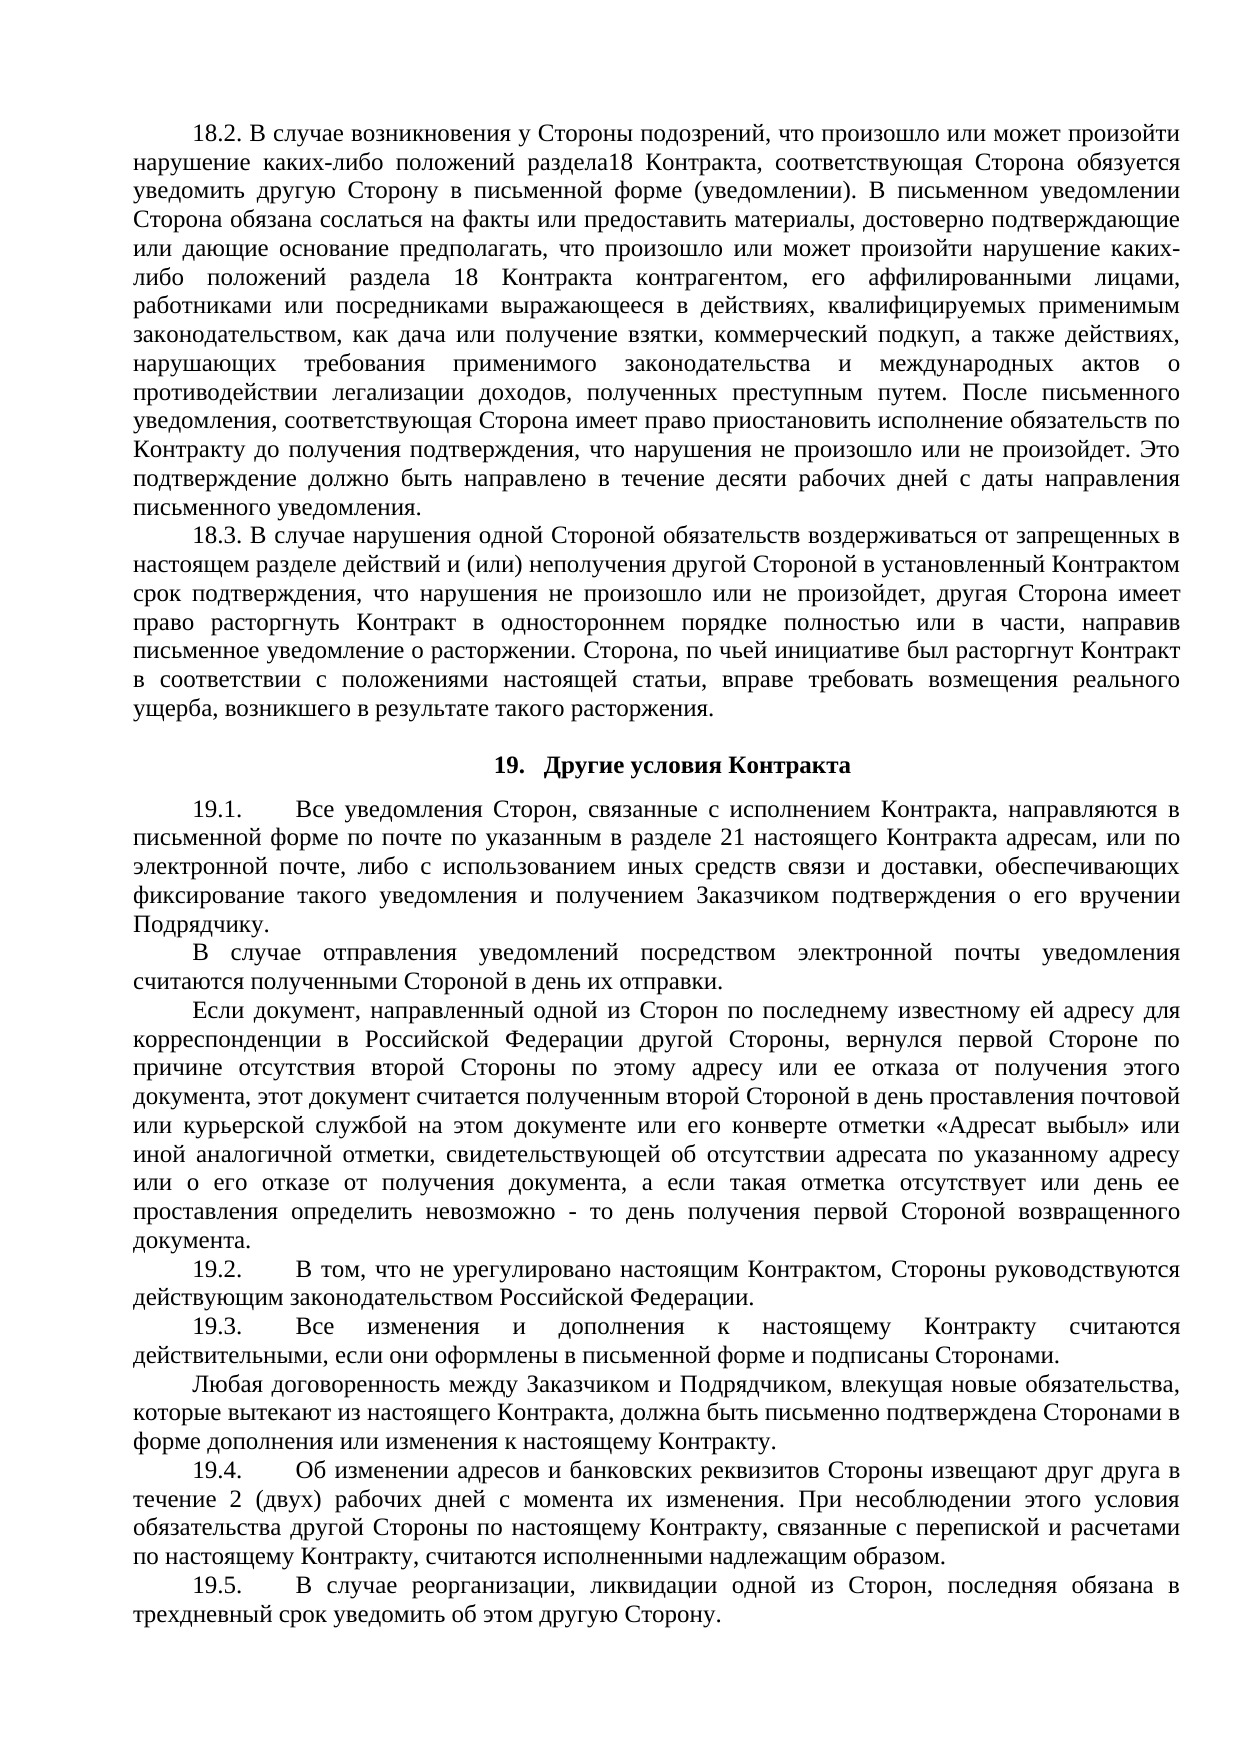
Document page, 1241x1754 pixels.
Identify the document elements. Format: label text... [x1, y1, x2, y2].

text 19.2. В том, что не урегулировано настоящим Контрактом, Стороны руководствуются действующим законодательством Российской Федерации. [133, 1254, 1181, 1311]
text 19.1. Все уведомления Сторон, связанные с исполнением Контракта, направляются в письменной форме по почте по указанным в разделе 21 настоящего Контракта адресам, или по электронной почте, либо с использованием иных средств связи и доставки, обеспечивающих фиксирование такого уведомления и получением Заказчиком подтверждения о его вручении Подрядчику. [133, 794, 1181, 937]
text 18.2. В случае возникновения у Стороны подозрений, что произошло или может произойти нарушение каких-либо положений раздела18 Контракта, соответствующая Сторона обязуется уведомить другую Сторону в письменной форме (уведомлении). В письменном уведомлении Сторона обязана сослаться на факты или предоставить материалы, достоверно подтверждающие или дающие основание предполагать, что произошло или может произойти нарушение каких-либо положений раздела 18 Контракта контрагентом, его аффилированными лицами, работниками или посредниками выражающееся в действиях, квалифицируемых применимым законодательством, как дача или получение взятки, коммерческий подкуп, а также действиях, нарушающих требования применимого законодательства и международных актов о противодействии легализации доходов, полученных преступным путем. После письменного уведомления, соответствующая Сторона имеет право приостановить исполнение обязательств по Контракту до получения подтверждения, что нарушения не произошло или не произойдет. Это подтверждение должно быть направлено в течение десяти рабочих дней с даты направления письменного уведомления. [133, 118, 1181, 521]
text В случае отправления уведомлений посредством электронной почты уведомления считаются полученными Стороной в день их отправки. [133, 937, 1181, 995]
text 19. Другие условия Контракта [103, 751, 1181, 779]
text Любая договоренность между Заказчиком и Подрядчиком, влекущая новые обязательства, которые вытекают из настоящего Контракта, должна быть письменно подтверждена Сторонами в форме дополнения или изменения к настоящему Контракту. [133, 1369, 1181, 1455]
text 18.3. В случае нарушения одной Стороной обязательств воздерживаться от запрещенных в настоящем разделе действий и (или) неполучения другой Стороной в установленный Контрактом срок подтверждения, что нарушения не произошло или не произойдет, другая Сторона имеет право расторгнуть Контракт в одностороннем порядке полностью или в части, направив письменное уведомление о расторжении. Сторона, по чьей инициативе был расторгнут Контракт в соответствии с положениями настоящей статьи, вправе требовать возмещения реального ущерба, возникшего в результате такого расторжения. [133, 521, 1181, 722]
text Если документ, направленный одной из Сторон по последнему известному ей адресу для корреспонденции в Российской Федерации другой Стороны, вернулся первой Стороне по причине отсутствия второй Стороны по этому адресу или ее отказа от получения этого документа, этот документ считается полученным второй Стороной в день проставления почтовой или курьерской службой на этом документе или его конверте отметки «Адресат выбыл» или иной аналогичной отметки, свидетельствующей об отсутствии адресата по указанному адресу или о его отказе от получения документа, а если такая отметка отсутствует или день ее проставления определить невозможно - то день получения первой Стороной возвращенного документа. [133, 995, 1181, 1254]
text 19.5. В случае реорганизации, ликвидации одной из Сторон, последняя обязана в трехдневный срок уведомить об этом другую Сторону. [133, 1570, 1181, 1627]
text 19.4. Об изменении адресов и банковских реквизитов Стороны извещают друг друга в течение 2 (двух) рабочих дней с момента их изменения. При несоблюдении этого условия обязательства другой Стороны по настоящему Контракту, связанные с перепиской и расчетами по настоящему Контракту, считаются исполненными надлежащим образом. [133, 1455, 1181, 1570]
text 19.3. Все изменения и дополнения к настоящему Контракту считаются действительными, если они оформлены в письменной форме и подписаны Сторонами. [133, 1311, 1181, 1369]
